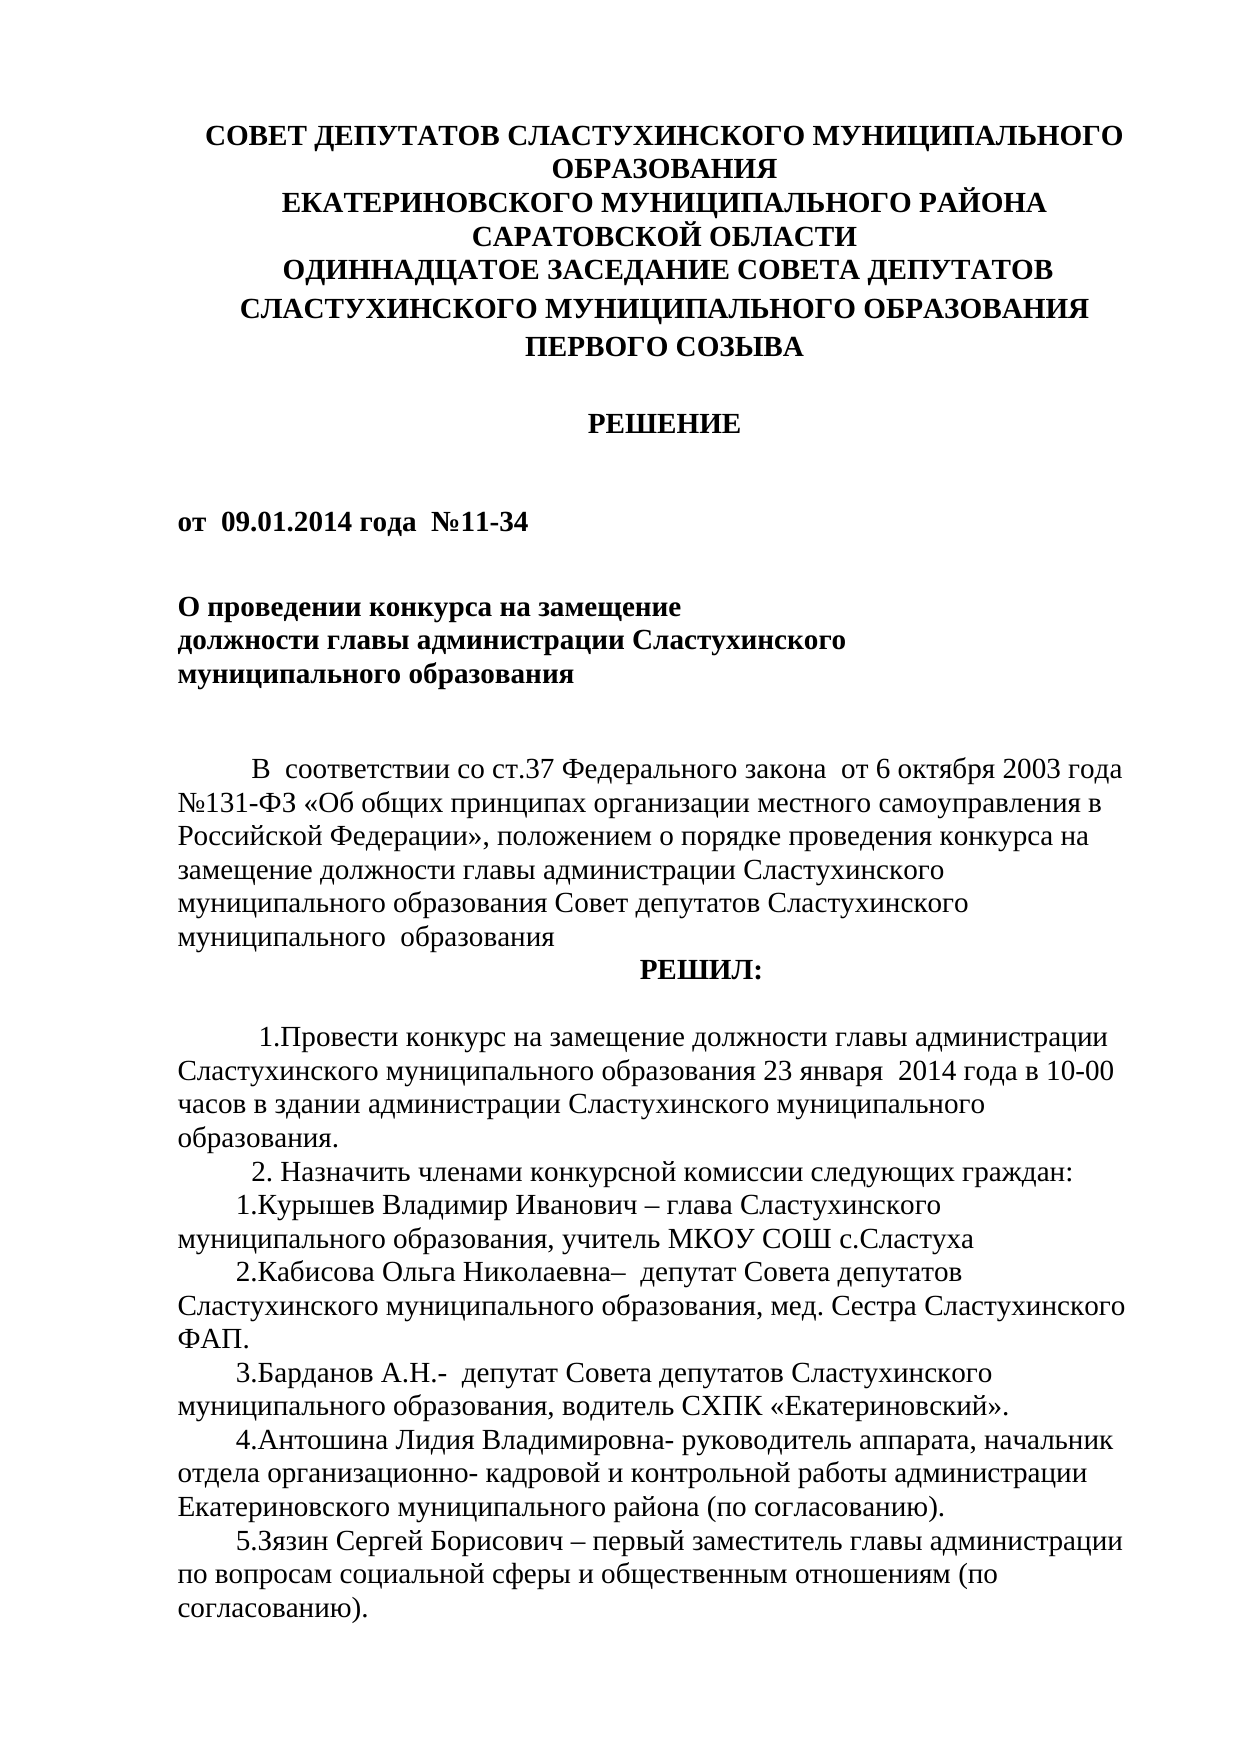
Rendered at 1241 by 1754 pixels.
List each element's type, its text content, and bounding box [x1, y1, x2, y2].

subtitle от 09.01.2014 года №11-34 [177, 504, 1152, 538]
text О проведении конкурса на замещение [177, 589, 1152, 622]
text 1.Провести конкурс на замещение должности главы администрации Сластухинского муниципального образования 23 января 2014 года в 10-00 часов в здании администрации Сластухинского муниципального образования. [177, 1019, 1152, 1154]
text РЕШЕНИЕ [177, 406, 1152, 440]
text 3.Барданов А.Н.- депутат Совета депутатов Сластухинского муниципального образования, водитель СХПК «Екатериновский». [177, 1355, 1152, 1422]
text 5.Зязин Сергей Борисович – первый заместитель главы администрации по вопросам социальной сферы и общественным отношениям (по согласованию). [177, 1523, 1152, 1623]
text СОВЕТ ДЕПУТАТОВ СЛАСТУХИНСКОГО МУНИЦИПАЛЬНОГО ОБРАЗОВАНИЯ [177, 118, 1152, 185]
text САРАТОВСКОЙ ОБЛАСТИ [177, 219, 1152, 252]
text ЕКАТЕРИНОВСКОГО МУНИЦИПАЛЬНОГО РАЙОНА [177, 185, 1152, 219]
text 4.Антошина Лидия Владимировна- руководитель аппарата, начальник отдела организационно- кадровой и контрольной работы администрации Екатериновского муниципального района (по согласованию). [177, 1422, 1152, 1523]
text должности главы администрации Сластухинского [177, 622, 1152, 656]
text РЕШИЛ: [177, 952, 1152, 986]
text В соответствии со ст.37 Федерального закона от 6 октября 2003 года №131-ФЗ «Об общих принципах организации местного самоуправления в Российской Федерации», положением о порядке проведения конкурса на замещение должности главы администрации Сластухинского муниципального образования Совет депутатов Сластухинского муниципального образования [177, 751, 1152, 952]
text муниципального образования [177, 656, 1152, 689]
text 1.Курышев Владимир Иванович – глава Сластухинского муниципального образования, учитель МКОУ СОШ с.Сластуха [177, 1187, 1152, 1254]
text ОДИННАДЦАТОЕ ЗАСЕДАНИЕ СОВЕТА ДЕПУТАТОВ СЛАСТУХИНСКОГО МУНИЦИПАЛЬНОГО ОБРАЗОВАНИЯ ПЕРВОГО СОЗЫВА [177, 252, 1152, 363]
text 2.Кабисова Ольга Николаевна– депутат Совета депутатов Сластухинского муниципального образования, мед. Сестра Сластухинского ФАП. [177, 1254, 1152, 1355]
text 2. Назначить членами конкурсной комиссии следующих граждан: [177, 1154, 1152, 1187]
